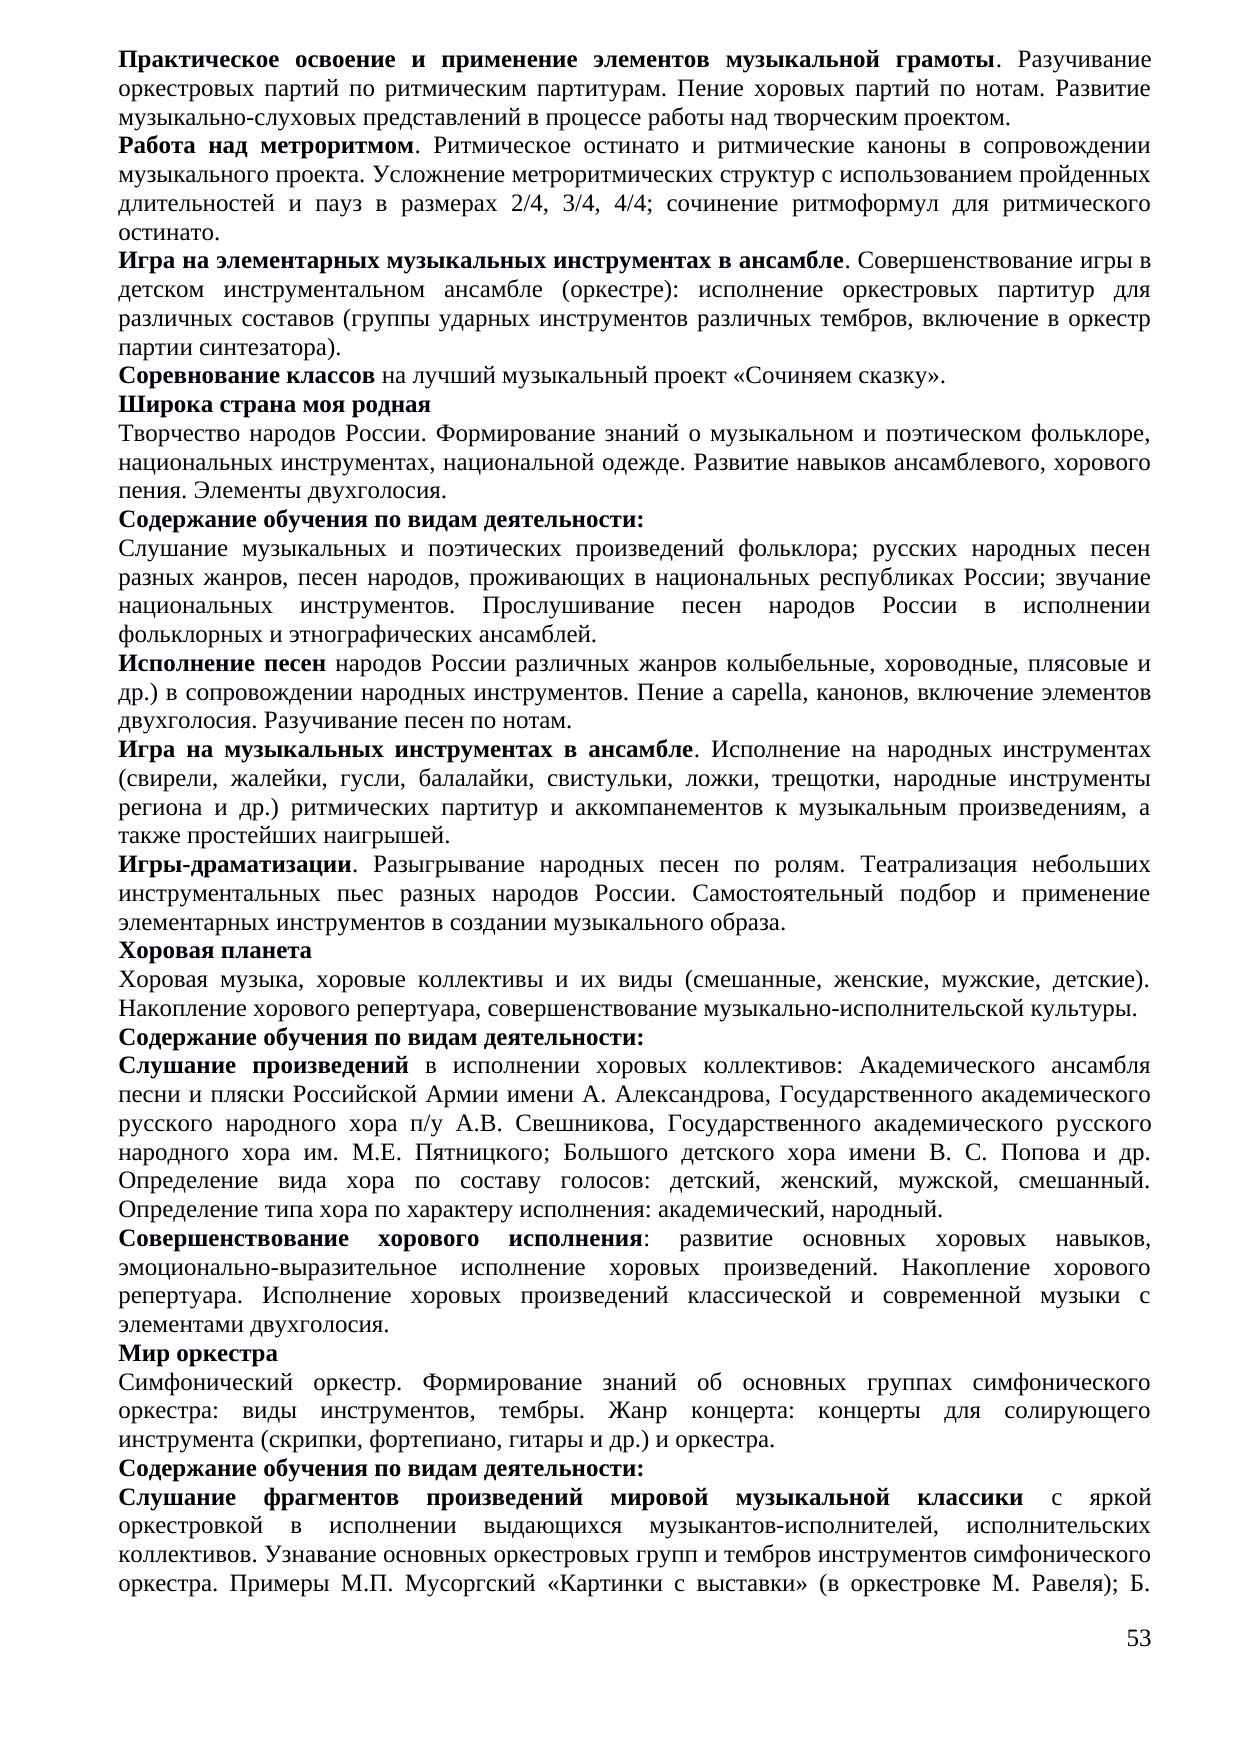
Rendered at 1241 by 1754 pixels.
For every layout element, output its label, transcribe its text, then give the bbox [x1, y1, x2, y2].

text Содержание обучения по видам деятельности: [118, 1022, 1152, 1051]
text Хоровая планета [118, 936, 1152, 964]
text Слушание произведений в исполнении хоровых коллективов: Академического ансамбля песни и пляски Российской Армии имени А. Александрова, Государственного академического русского народного хора п/у А.В. Свешникова, Государственного академического русского народного хора им. М.Е. Пятницкого; Большого детского хора имени В. С. Попова и др. Определение вида хора по составу голосов: детский, женский, мужской, смешанный. Определение типа хора по характеру исполнения: академический, народный. [118, 1051, 1152, 1223]
text Содержание обучения по видам деятельности: [118, 504, 1152, 533]
text Совершенствование хорового исполнения: развитие основных хоровых навыков, эмоционально-выразительное исполнение хоровых произведений. Накопление хорового репертуара. Исполнение хоровых произведений классической и современной музыки с элементами двухголосия. [118, 1223, 1152, 1338]
text Практическое освоение и применение элементов музыкальной грамоты. Разучивание оркестровых партий по ритмическим партитурам. Пение хоровых партий по нотам. Развитие музыкально-слуховых представлений в процессе работы над творческим проектом. [118, 44, 1152, 131]
text Симфонический оркестр. Формирование знаний об основных группах симфонического оркестра: виды инструментов, тембры. Жанр концерта: концерты для солирующего инструмента (скрипки, фортепиано, гитары и др.) и оркестра. [118, 1367, 1152, 1453]
text Игры-драматизации. Разыгрывание народных песен по ролям. Театрализация небольших инструментальных пьес разных народов России. Самостоятельный подбор и применение элементарных инструментов в создании музыкального образа. [118, 849, 1152, 936]
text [118, 1482, 1152, 1597]
text Соревнование классов на лучший музыкальный проект «Сочиняем сказку». [118, 361, 1152, 389]
text Содержание обучения по видам деятельности: [118, 1453, 1152, 1482]
text Исполнение песен народов России различных жанров колыбельные, хороводные, плясовые и др.) в сопровождении народных инструментов. Пение a capella, канонов, включение элементов двухголосия. Разучивание песен по нотам. [118, 648, 1152, 734]
text Игра на музыкальных инструментах в ансамбле. Исполнение на народных инструментах (свирели, жалейки, гусли, балалайки, свистульки, ложки, трещотки, народные инструменты региона и др.) ритмических партитур и аккомпанементов к музыкальным произведениям, а также простейших наигрышей. [118, 734, 1152, 849]
text Игра на элементарных музыкальных инструментах в ансамбле. Совершенствование игры в детском инструментальном ансамбле (оркестре): исполнение оркестровых партитур для различных составов (группы ударных инструментов различных тембров, включение в оркестр партии синтезатора). [118, 246, 1152, 361]
text Слушание музыкальных и поэтических произведений фольклора; русских народных песен разных жанров, песен народов, проживающих в национальных республиках России; звучание национальных инструментов. Прослушивание песен народов России в исполнении фольклорных и этнографических ансамблей. [118, 533, 1152, 648]
text Мир оркестра [118, 1338, 1152, 1367]
text Работа над метроритмом. Ритмическое остинато и ритмические каноны в сопровождении музыкального проекта. Усложнение метроритмических структур с использованием пройденных длительностей и пауз в размерах 2/4, 3/4, 4/4; сочинение ритмоформул для ритмического остинато. [118, 131, 1152, 246]
text Творчество народов России. Формирование знаний о музыкальном и поэтическом фольклоре, национальных инструментах, национальной одежде. Развитие навыков ансамблевого, хорового пения. Элементы двухголосия. [118, 418, 1152, 504]
text Хоровая музыка, хоровые коллективы и их виды (смешанные, женские, мужские, детские). Накопление хорового репертуара, совершенствование музыкально-исполнительской культуры. [118, 964, 1152, 1022]
text Широка страна моя родная [118, 389, 1152, 418]
